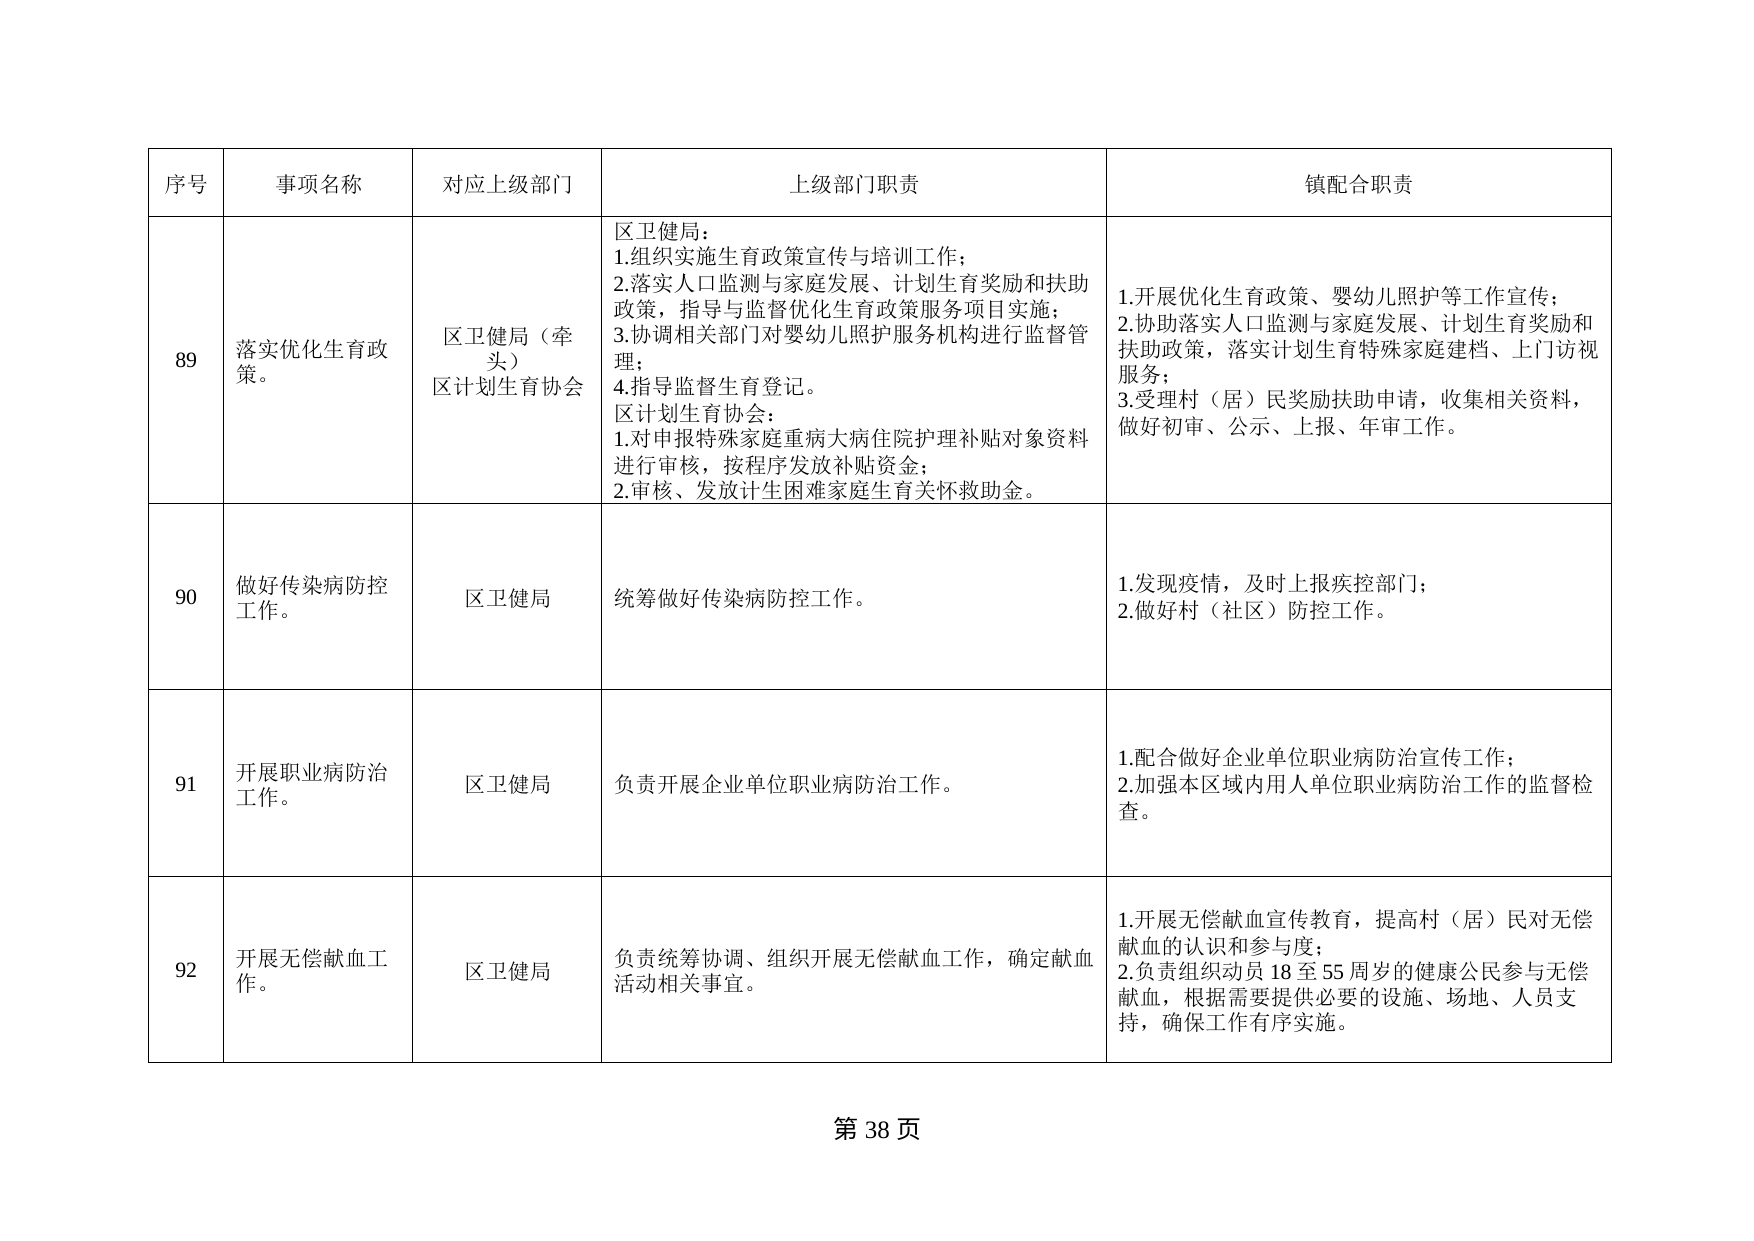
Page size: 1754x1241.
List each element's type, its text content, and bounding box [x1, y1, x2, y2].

table_cell 90 [149, 504, 223, 689]
table_cell 开展职业病防治工作。 [224, 690, 412, 876]
table_cell 区卫健局 [413, 877, 601, 1062]
table_header 序号 [149, 149, 223, 216]
table_cell 1.开展无偿献血宣传教育，提高村（居）民对无偿献血的认识和参与度； 2.负责组织动员18至55周岁的健康公民参与无偿献血，根据需要提供必要的设施、场地、人员支持，确保工作有序实施。 [1107, 877, 1611, 1062]
table_cell 92 [149, 877, 223, 1062]
table_cell 落实优化生育政策。 [224, 217, 412, 503]
table_header 对应上级部门 [413, 149, 601, 216]
table_cell 区卫健局： 1.组织实施生育政策宣传与培训工作； 2.落实人口监测与家庭发展、计划生育奖励和扶助政策，指导与监督优化生育政策服务项目实施； 3.协调相关部门对婴幼儿照护服务机构进行监督管理； 4.指导监督生育登记。 区计划生育协会： 1.对申报特殊家庭重病大病住院护理补贴对象资料进行审核，按程序发放补贴资金； 2.审核、发放计生困难家庭生育关怀救助金。 [602, 217, 1106, 503]
table_cell 统筹做好传染病防控工作。 [602, 504, 1106, 689]
table_header 上级部门职责 [602, 149, 1106, 216]
table_header 事项名称 [224, 149, 412, 216]
table_cell 1.配合做好企业单位职业病防治宣传工作； 2.加强本区域内用人单位职业病防治工作的监督检查。 [1107, 690, 1611, 876]
table_header 镇配合职责 [1107, 149, 1611, 216]
table_cell 区卫健局 [413, 690, 601, 876]
table_cell 负责开展企业单位职业病防治工作。 [602, 690, 1106, 876]
table_cell 区卫健局（牵头） 区计划生育协会 [413, 217, 601, 503]
table_cell 1.发现疫情，及时上报疾控部门； 2.做好村（社区）防控工作。 [1107, 504, 1611, 689]
table_cell 区卫健局 [413, 504, 601, 689]
table_cell 1.开展优化生育政策、婴幼儿照护等工作宣传； 2.协助落实人口监测与家庭发展、计划生育奖励和扶助政策，落实计划生育特殊家庭建档、上门访视服务； 3.受理村（居）民奖励扶助申请，收集相关资料，做好初审、公示、上报、年审工作。 [1107, 217, 1611, 503]
table_cell 负责统筹协调、组织开展无偿献血工作，确定献血活动相关事宜。 [602, 877, 1106, 1062]
table_cell 开展无偿献血工作。 [224, 877, 412, 1062]
table_cell 做好传染病防控工作。 [224, 504, 412, 689]
table_cell 91 [149, 690, 223, 876]
table_cell 89 [149, 217, 223, 503]
